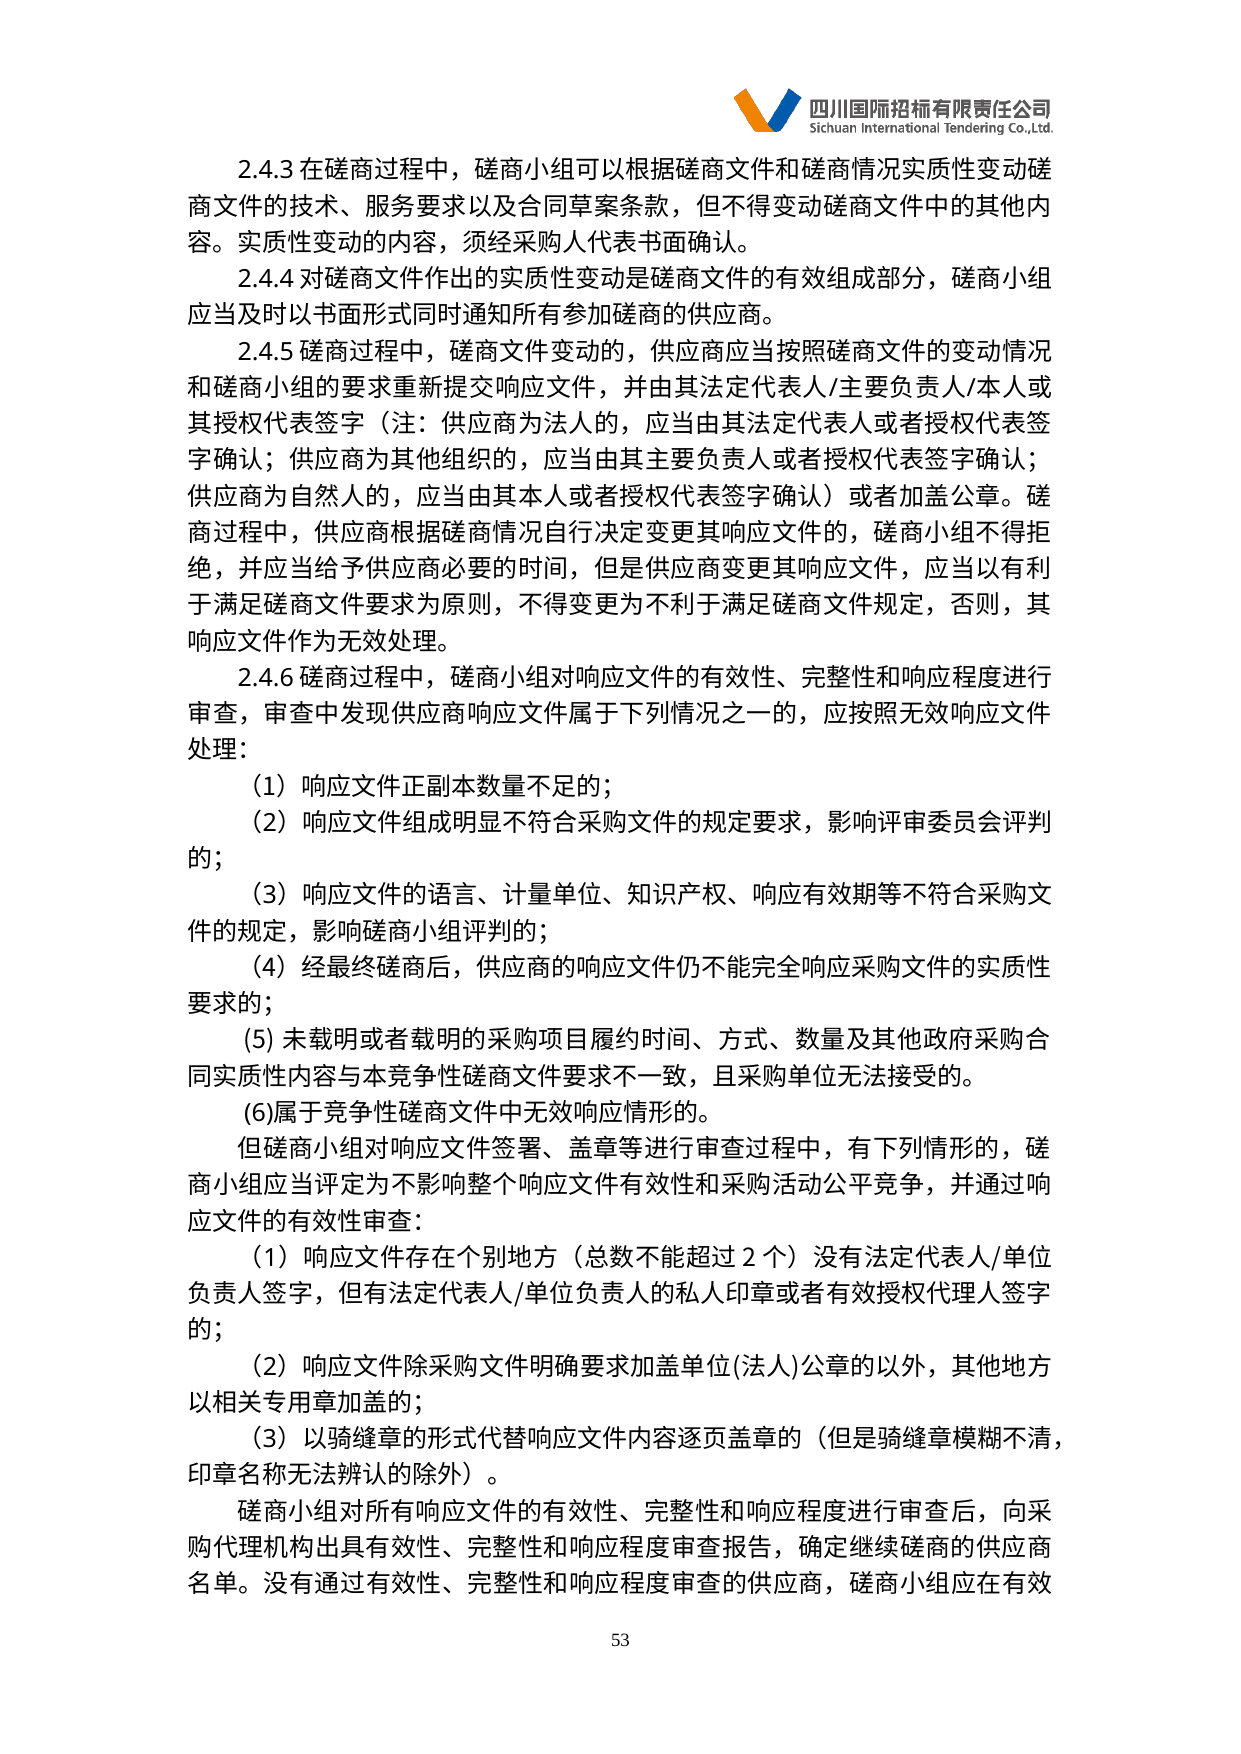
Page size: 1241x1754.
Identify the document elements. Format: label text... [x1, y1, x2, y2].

text 但磋商小组对响应文件签署、盖章等进行审查过程中，有下列情形的，磋商小组应当评定为不影响整个响应文件有效性和采购活动公平竞争，并通过响应文件的有效性审查： [187, 1129, 1053, 1237]
text （2）响应文件组成明显不符合采购文件的规定要求，影响评审委员会评判的； [187, 802, 1053, 875]
text （2）响应文件除采购文件明确要求加盖单位(法人)公章的以外，其他地方以相关专用章加盖的； [187, 1346, 1053, 1419]
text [187, 1491, 1053, 1600]
picture [733, 88, 1053, 135]
text (6)属于竞争性磋商文件中无效响应情形的。 [187, 1092, 1053, 1129]
text （4）经最终磋商后，供应商的响应文件仍不能完全响应采购文件的实质性要求的； [187, 947, 1053, 1020]
text 2.4.5磋商过程中，磋商文件变动的，供应商应当按照磋商文件的变动情况和磋商小组的要求重新提交响应文件，并由其法定代表人/主要负责人/本人或其授权代表签字（注：供应商为法人的，应当由其法定代表人或者授权代表签字确认；供应商为其他组织的，应当由其主要负责人或者授权代表签字确认；供应商为自然人的，应当由其本人或者授权代表签字确认）或者加盖公章。磋商过程中，供应商根据磋商情况自行决定变更其响应文件的，磋商小组不得拒绝，并应当给予供应商必要的时间，但是供应商变更其响应文件，应当以有利于满足磋商文件要求为原则，不得变更为不利于满足磋商文件规定，否则，其响应文件作为无效处理。 [187, 331, 1053, 657]
text 2.4.3在磋商过程中，磋商小组可以根据磋商文件和磋商情况实质性变动磋商文件的技术、服务要求以及合同草案条款，但不得变动磋商文件中的其他内容。实质性变动的内容，须经采购人代表书面确认。 [187, 150, 1053, 259]
text 2.4.4对磋商文件作出的实质性变动是磋商文件的有效组成部分，磋商小组应当及时以书面形式同时通知所有参加磋商的供应商。 [187, 259, 1053, 331]
text （3）响应文件的语言、计量单位、知识产权、响应有效期等不符合采购文件的规定，影响磋商小组评判的； [187, 875, 1053, 947]
text (5) 未载明或者载明的采购项目履约时间、方式、数量及其他政府采购合同实质性内容与本竞争性磋商文件要求不一致，且采购单位无法接受的。 [187, 1020, 1053, 1092]
text （1）响应文件正副本数量不足的； [187, 766, 1053, 802]
text 2.4.6磋商过程中，磋商小组对响应文件的有效性、完整性和响应程度进行审查，审查中发现供应商响应文件属于下列情况之一的，应按照无效响应文件处理： [187, 657, 1053, 766]
text （1）响应文件存在个别地方（总数不能超过2个）没有法定代表人/单位负责人签字，但有法定代表人/单位负责人的私人印章或者有效授权代理人签字的； [187, 1237, 1053, 1346]
text （3）以骑缝章的形式代替响应文件内容逐页盖章的（但是骑缝章模糊不清，印章名称无法辨认的除外）。 [187, 1419, 1053, 1491]
